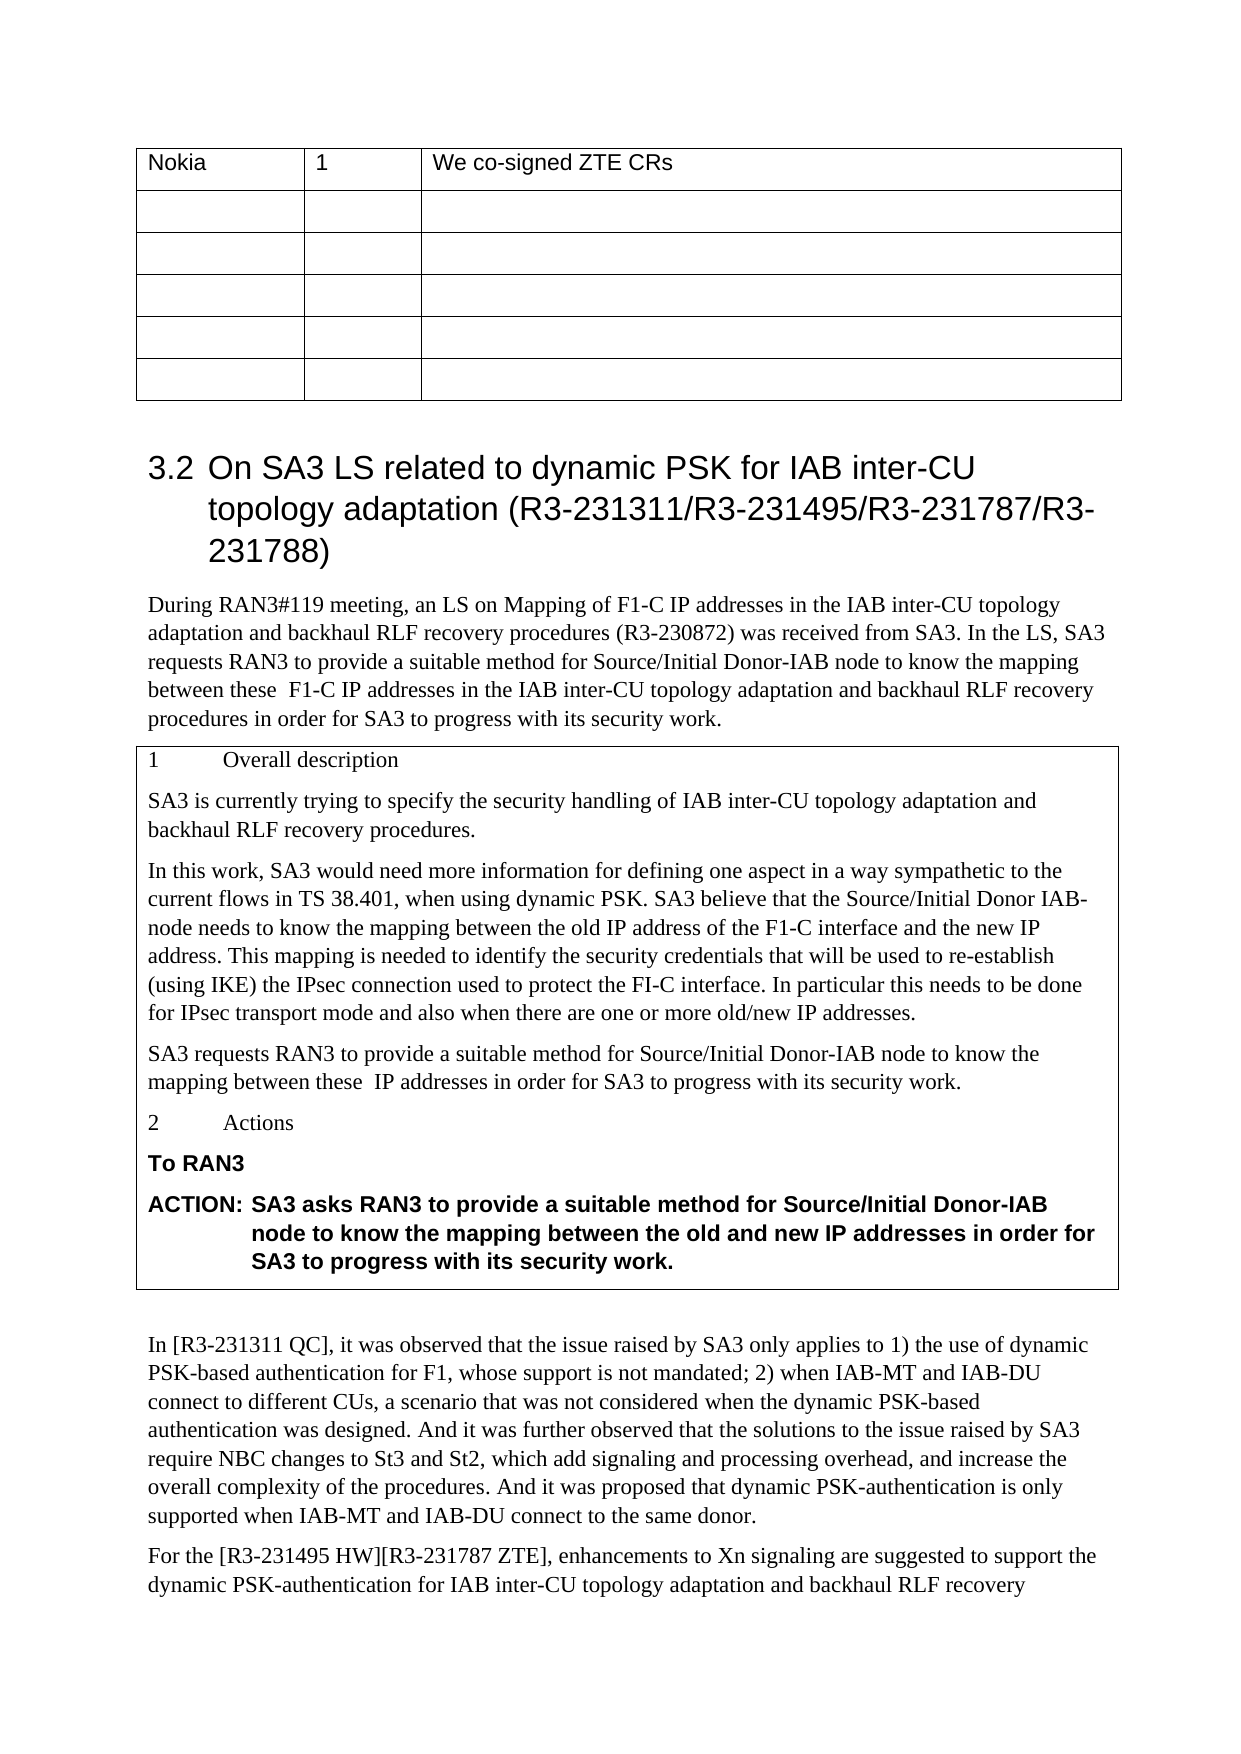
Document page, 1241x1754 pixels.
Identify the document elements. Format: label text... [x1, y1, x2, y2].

table_cell [137, 191, 304, 232]
table_cell [137, 233, 304, 273]
table_cell [422, 359, 1121, 399]
table_cell Nokia [137, 149, 304, 189]
table_cell [305, 359, 421, 399]
table_cell [137, 317, 304, 357]
table_cell [305, 275, 421, 316]
table_cell [305, 233, 421, 273]
subtitle On SA3 LS related to dynamic PSK for IAB inter-CU topology adaptation (R3-231311/R3-231495/R3-231787/R3-231788) [148, 448, 1107, 569]
table_header 1 Overall description SA3 is currently trying to specify the security handling of IAB inter-CU topology adaptation and backhaul RLF recovery procedures. In this work, SA3 would need more information for defining one aspect in a way sympathetic to the current flows in TS 38.401, when using dynamic PSK. SA3 believe that the Source/Initial Donor IAB-node needs to know the mapping between the old IP address of the F1-C interface and the new IP address. This mapping is needed to identify the security credentials that will be used to re-establish (using IKE) the IPsec connection used to protect the FI-C interface. In particular this needs to be done for IPsec transport mode and also when there are one or more old/new IP addresses. SA3 requests RAN3 to provide a suitable method for Source/Initial Donor-IAB node to know the mapping between these IP addresses in order for SA3 to progress with its security work. 2 Actions To RAN3 ACTION: SA3 asks RAN3 to provide a suitable method for Source/Initial Donor-IAB node to know the mapping between the old and new IP addresses in order for SA3 to progress with its security work. [137, 747, 1118, 1289]
table_cell [137, 275, 304, 316]
table_cell [422, 233, 1121, 273]
table_cell We co-signed ZTE CRs [422, 149, 1121, 189]
table_cell [305, 191, 421, 232]
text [148, 1543, 1107, 1597]
table_cell [137, 359, 304, 399]
table_cell [305, 317, 421, 357]
table_cell 1 [305, 149, 421, 189]
text In [R3-231311 QC], it was observed that the issue raised by SA3 only applies to 1) the use of dynamic PSK-based authentication for F1, whose support is not mandated; 2) when IAB-MT and IAB-DU connect to different CUs, a scenario that was not considered when the dynamic PSK-based authentication was designed. And it was further observed that the solutions to the issue raised by SA3 require NBC changes to St3 and St2, which add signaling and processing overhead, and increase the overall complexity of the procedures. And it was proposed that dynamic PSK-authentication is only supported when IAB-MT and IAB-DU connect to the same donor. [148, 1331, 1107, 1528]
text During RAN3#119 meeting, an LS on Mapping of F1-C IP addresses in the IAB inter-CU topology adaptation and backhaul RLF recovery procedures (R3-230872) was received from SA3. In the LS, SA3 requests RAN3 to provide a suitable method for Source/Initial Donor-IAB node to know the mapping between these F1-C IP addresses in the IAB inter-CU topology adaptation and backhaul RLF recovery procedures in order for SA3 to progress with its security work. [148, 591, 1107, 731]
table_cell [422, 317, 1121, 357]
table_cell [422, 191, 1121, 232]
table_cell [422, 275, 1121, 316]
